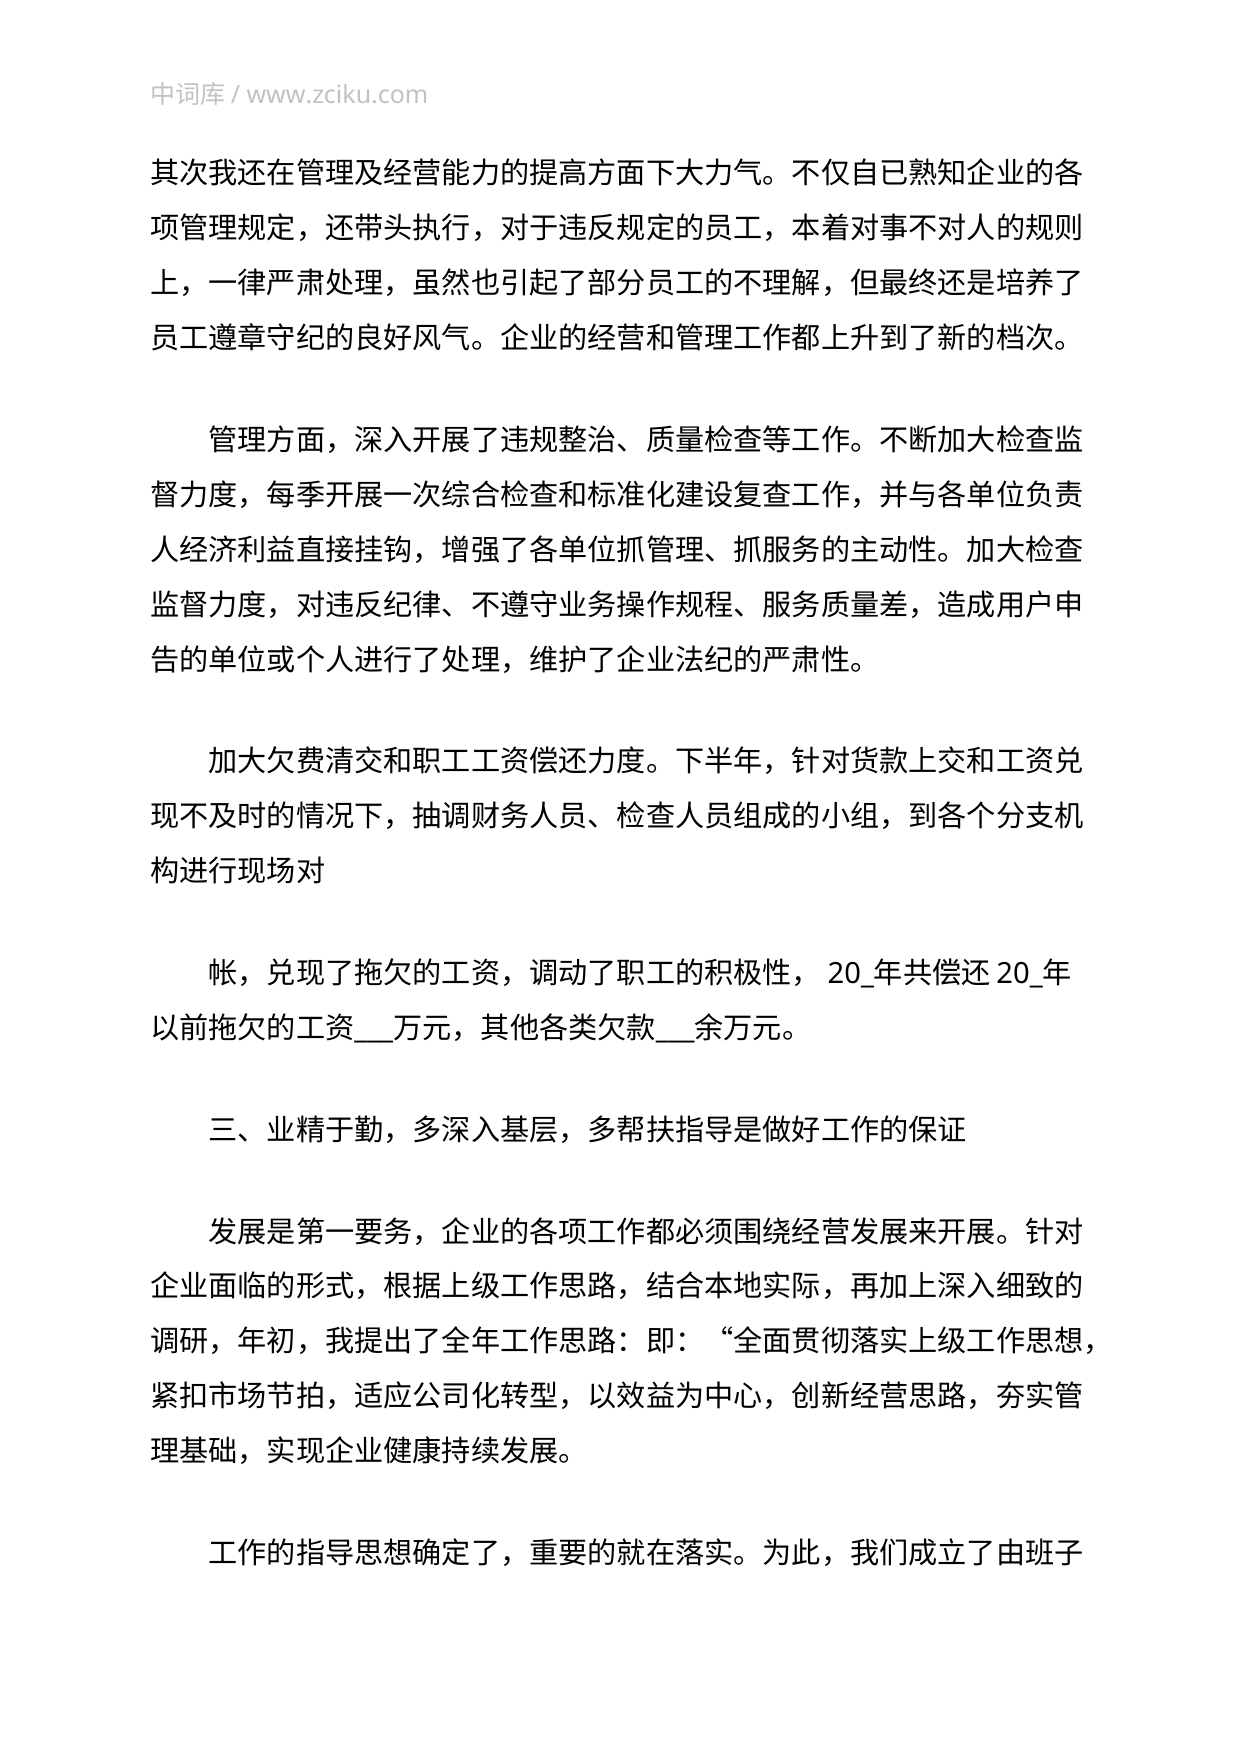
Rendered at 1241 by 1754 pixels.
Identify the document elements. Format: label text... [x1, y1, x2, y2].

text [150, 150, 1090, 357]
text 帐，兑现了拖欠的工资，调动了职工的积极性， 20_年共偿还20_年以前拖欠的工资___万元，其他各类欠款___余万元。 [150, 949, 1090, 1047]
text 发展是第一要务，企业的各项工作都必须围绕经营发展来开展。针对企业面临的形式，根据上级工作思路，结合本地实际，再加上深入细致的调研，年初，我提出了全年工作思路：即：“全面贯彻落实上级工作思想，紧扣市场节拍，适应公司化转型，以效益为中心，创新经营思路，夯实管理基础，实现企业健康持续发展。 [150, 1208, 1090, 1470]
text 三、业精于勤，多深入基层，多帮扶指导是做好工作的保证 [150, 1106, 1090, 1149]
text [150, 1529, 1090, 1572]
text 管理方面，深入开展了违规整治、质量检查等工作。不断加大检查监督力度，每季开展一次综合检查和标准化建设复查工作，并与各单位负责人经济利益直接挂钩，增强了各单位抓管理、抓服务的主动性。加大检查监督力度，对违反纪律、不遵守业务操作规程、服务质量差，造成用户申告的单位或个人进行了处理，维护了企业法纪的严肃性。 [150, 416, 1090, 678]
text 加大欠费清交和职工工资偿还力度。下半年，针对货款上交和工资兑现不及时的情况下，抽调财务人员、检查人员组成的小组，到各个分支机构进行现场对 [150, 738, 1090, 890]
